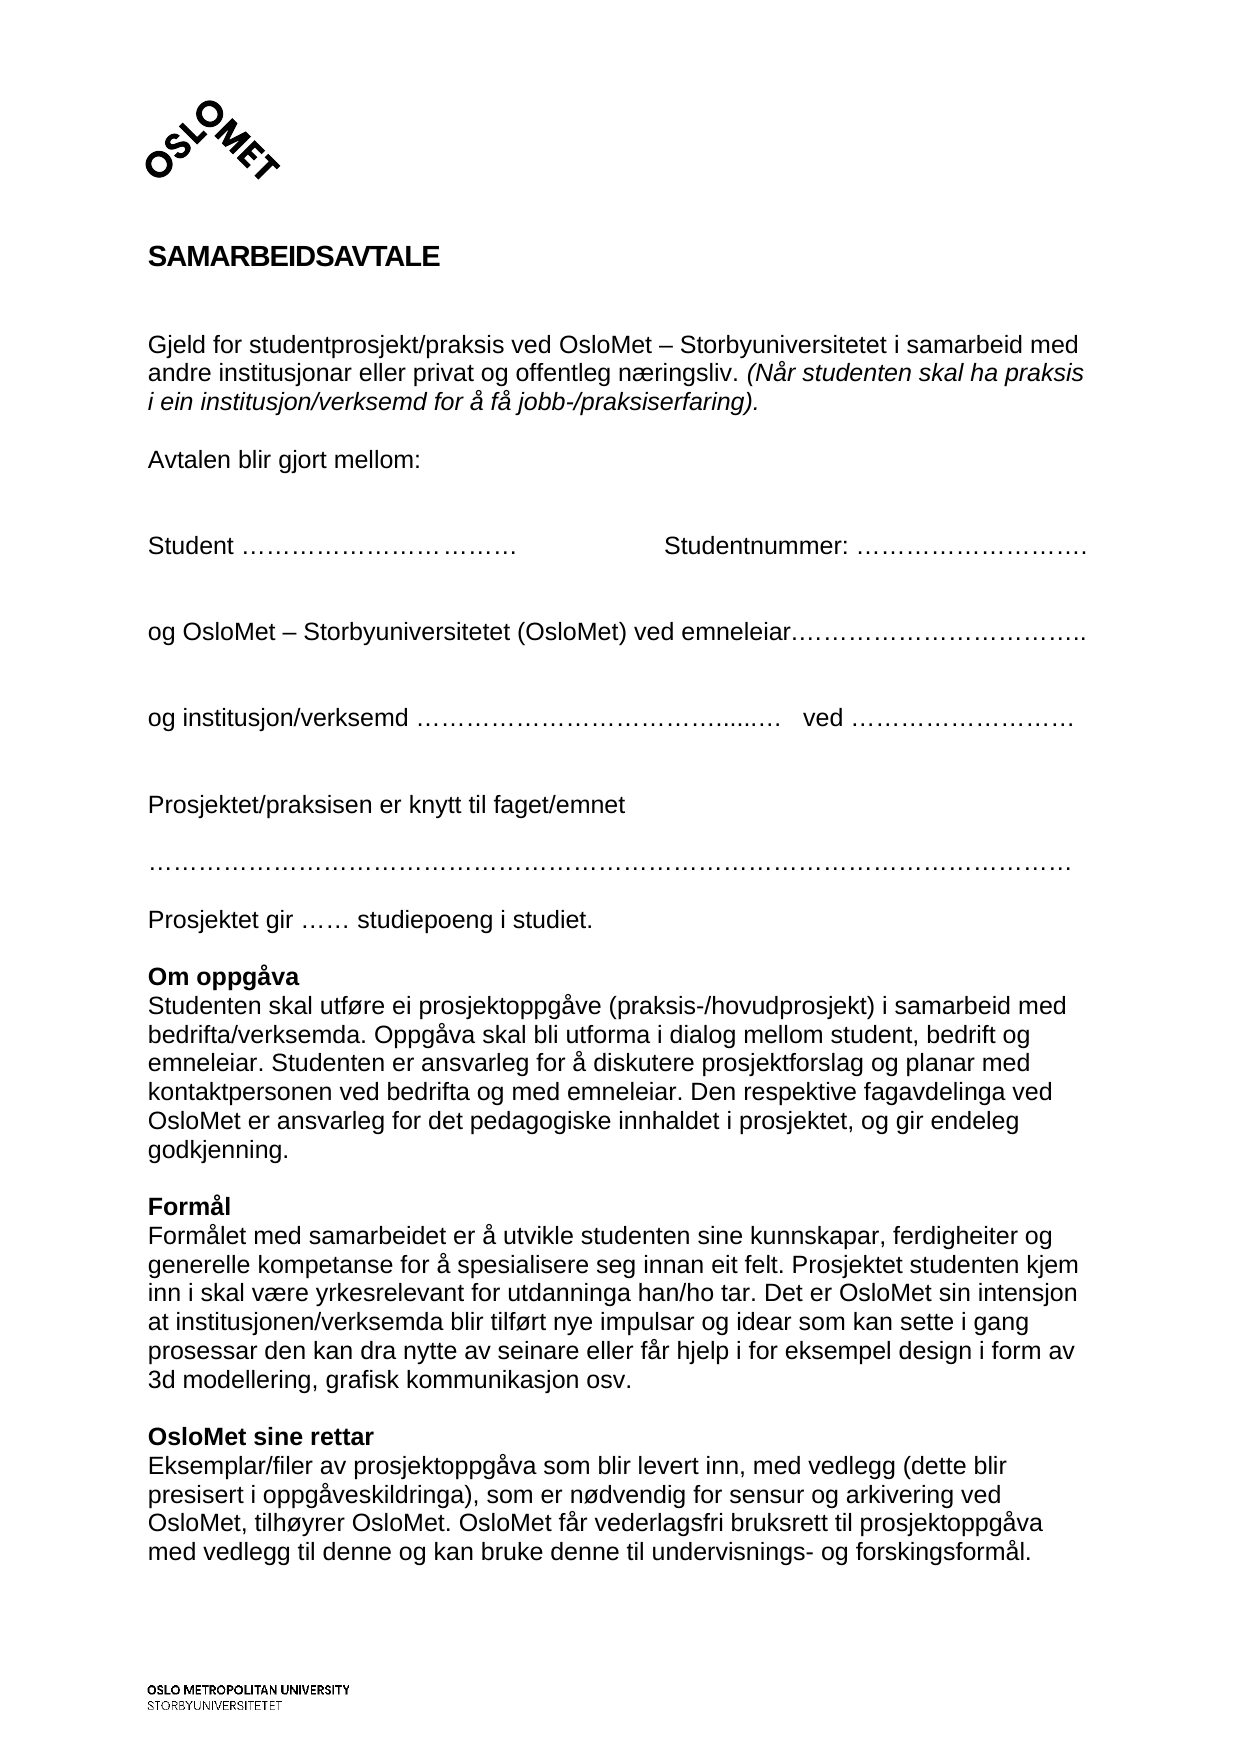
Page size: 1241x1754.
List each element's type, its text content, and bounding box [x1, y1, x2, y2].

text Student …………………… ……… Studentnummer: ………………………. [148, 531, 1093, 559]
text ………………………………………………………………………………………………… [148, 847, 1093, 876]
text Eksemplar/filer av prosjektoppgåva som blir levert inn, med vedlegg (dette blir presisert i oppgåveskildringa), som er nødvendig for sensur og arkivering ved OsloMet, tilhøyrer OsloMet. OsloMet får vederlagsfri bruksrett til prosjektoppgåva med vedlegg til denne og kan bruke denne til undervisnings- og forskingsformål. [148, 1451, 1093, 1566]
text Prosjektet gir …… studiepoeng i studiet. [148, 904, 1093, 933]
title SAMARBEIDSAVTALE [148, 238, 1093, 272]
text Prosjektet/praksisen er knytt til faget/emnet [148, 789, 1093, 818]
text OsloMet sine rettar [148, 1422, 1093, 1451]
text Formålet med samarbeidet er å utvikle studenten sine kunnskapar, ferdigheiter og generelle kompetanse for å spesialisere seg innan eit felt. Prosjektet studenten kjem inn i skal være yrkesrelevant for utdanninga han/ho tar. Det er OsloMet sin intensjon at institusjonen/verksemda blir tilført nye impulsar og idear som kan sette i gang prosessar den kan dra nytte av seinare eller får hjelp i for eksempel design i form av 3d modellering, grafisk kommunikasjon osv. [148, 1221, 1093, 1393]
text Gjeld for studentprosjekt/praksis ved OsloMet – Storbyuniversitetet i samarbeid med andre institusjonar eller privat og offentleg næringsliv. (Når studenten skal ha praksis i ein institusjon/verksemd for å få jobb-/praksiserfaring). [148, 329, 1093, 416]
text og institusjon/verksemd ………………………………......… ved ……………………… [148, 703, 1093, 732]
text Om oppgåva [148, 962, 1093, 991]
text Avtalen blir gjort mellom: [148, 444, 1093, 473]
picture [147, 1685, 349, 1710]
text Studenten skal utføre ei prosjektoppgåve (praksis-/hovudprosjekt) i samarbeid med bedrifta/verksemda. Oppgåva skal bli utforma i dialog mellom student, bedrift og emneleiar. Studenten er ansvarleg for å diskutere prosjektforslag og planar med kontaktpersonen ved bedrifta og med emneleiar. Den respektive fagavdelinga ved OsloMet er ansvarleg for det pedagogiske innhaldet i prosjektet, og gir endeleg godkjenning. [148, 991, 1093, 1163]
text Formål [148, 1192, 1093, 1221]
text og OsloMet – Storbyuniversitetet (OsloMet) ved emneleiar.…………………………….. [148, 617, 1093, 646]
picture [118, 73, 308, 205]
